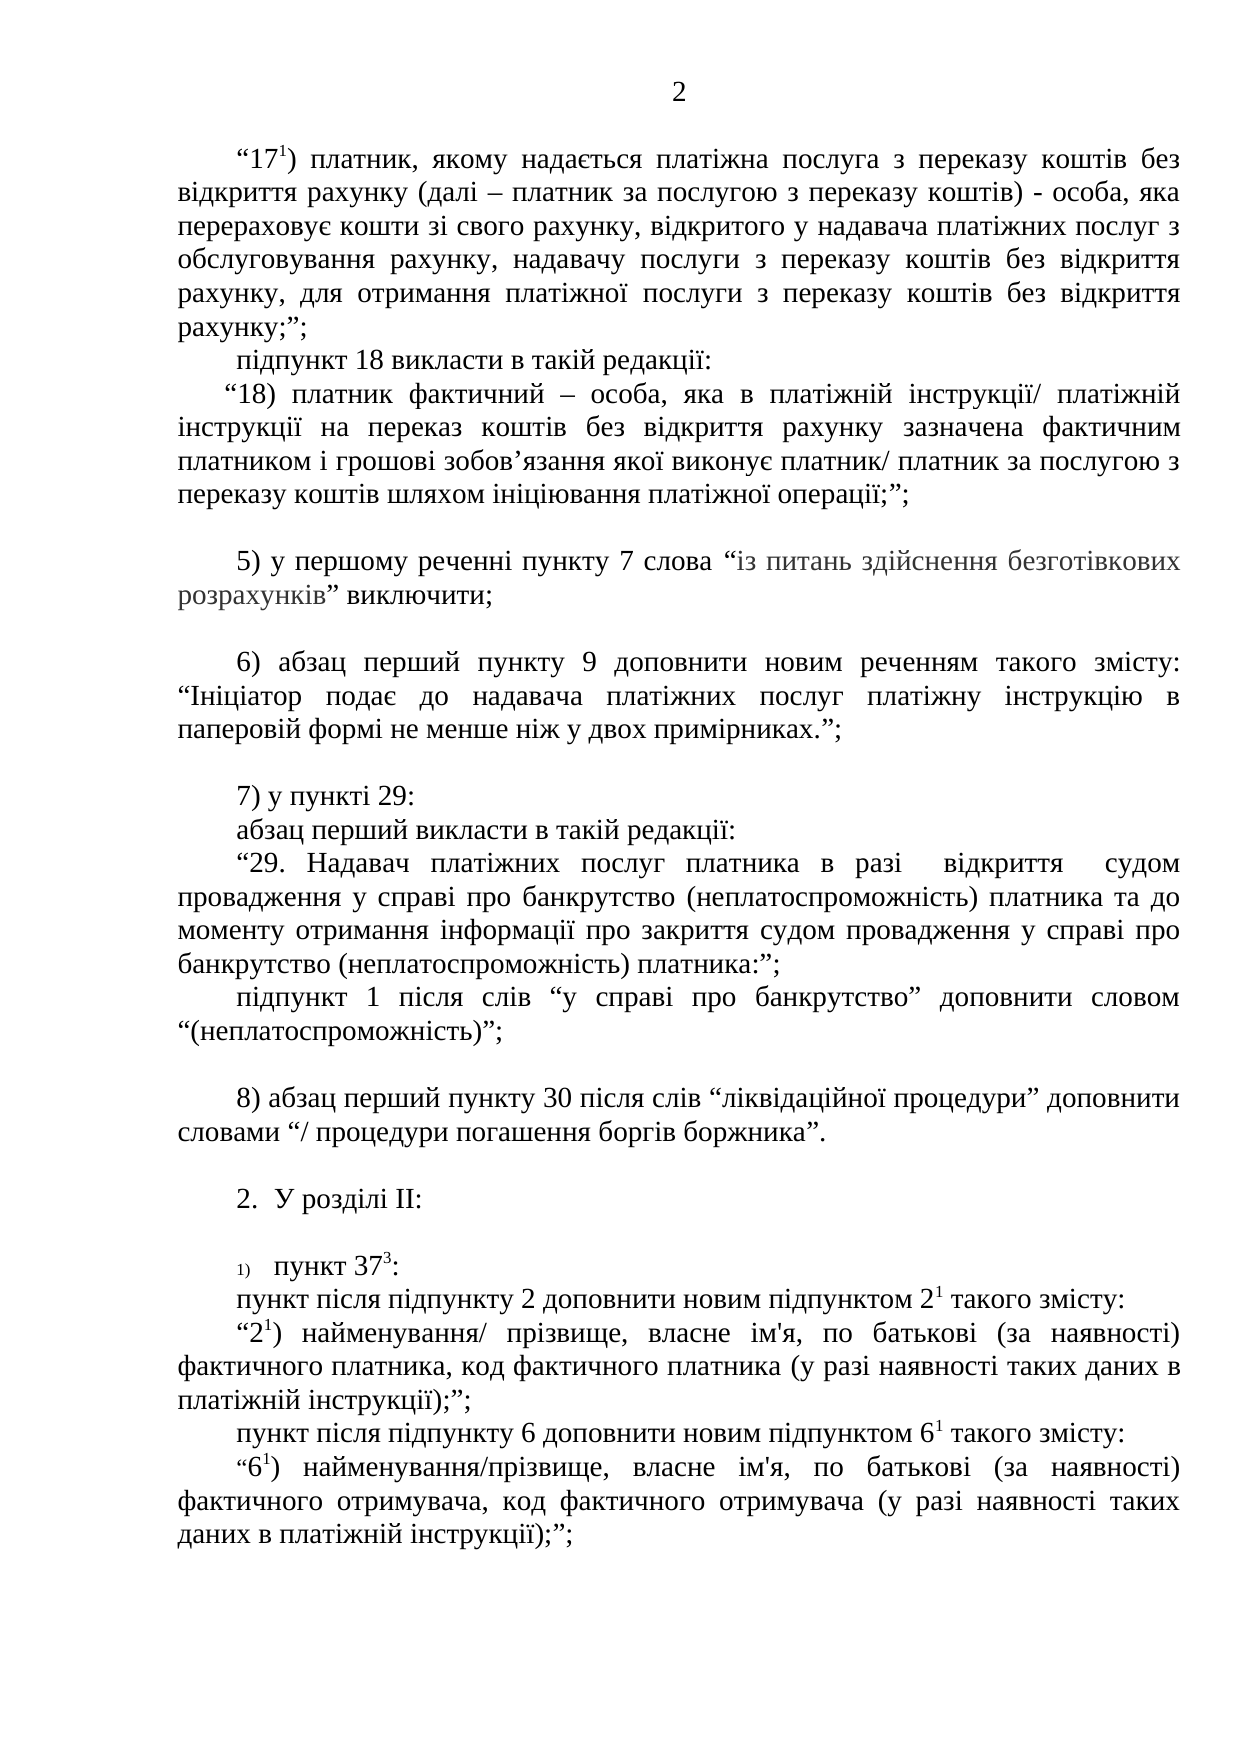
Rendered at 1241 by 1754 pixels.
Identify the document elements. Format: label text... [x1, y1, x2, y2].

text 8) абзац перший пункту 30 після слів “ліквідаційної процедури” доповнити словами “/ процедури погашення боргів боржника”. [177, 1080, 1181, 1147]
list У розділі ІІ: [236, 1181, 1181, 1214]
text 6) абзац перший пункту 9 доповнити новим реченням такого змісту: “Ініціатор подає до надавача платіжних послуг платіжну інструкцію в паперовій формі не менше ніж у двох примірниках.”; [177, 644, 1181, 745]
text “29. Надавач платіжних послуг платника в разі відкриття судом провадження у справі про банкрутство (неплатоспроможність) платника та до моменту отримання інформації про закриття судом провадження у справі про банкрутство (неплатоспроможність) платника:”; [177, 845, 1181, 979]
text “171) платник, якому надається платіжна послуга з переказу коштів без відкриття рахунку (далі – платник за послугою з переказу коштів) - особа, яка перераховує кошти зі свого рахунку, відкритого у надавача платіжних послуг з обслуговування рахунку, надавачу послуги з переказу коштів без відкриття рахунку, для отримання платіжної послуги з переказу коштів без відкриття рахунку;”; [177, 275, 1181, 342]
text пункт після підпункту 2 доповнити новим підпунктом 21 такого змісту: [236, 1281, 1181, 1315]
text 7) у пункті 29: [177, 778, 1181, 812]
list пункт 373: [236, 1248, 1181, 1281]
text пункт після підпункту 6 доповнити новим підпунктом 61 такого змісту: [236, 1416, 1181, 1449]
text “21) найменування/ прізвище, власне ім'я, по батькові (за наявності) фактичного платника, код фактичного платника (у разі наявності таких даних в платіжній інструкції);”; [177, 1315, 1181, 1416]
text “171) платник, якому надається платіжна послуга з переказу коштів без відкриття рахунку (далі – платник за послугою з переказу коштів) - особа, яка перераховує кошти зі свого рахунку, відкритого у надавача платіжних послуг з обслуговування рахунку, надавачу послуги з переказу коштів без відкриття рахунку, для отримання платіжної послуги з переказу коштів без відкриття рахунку;”; [177, 141, 1181, 175]
text “61) найменування/прізвище, власне ім'я, по батькові (за наявності) фактичного отримувача, код фактичного отримувача (у разі наявності таких даних в платіжній інструкції);”; [177, 1449, 1181, 1550]
text підпункт 18 викласти в такій редакції: [177, 342, 1181, 376]
text абзац перший викласти в такій редакції: [177, 812, 1181, 845]
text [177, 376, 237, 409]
text підпункт 1 після слів “у справі про банкрутство” доповнити словом “(неплатоспроможність)”; [177, 979, 1181, 1047]
text 5) у першому реченні пункту 7 слова “із питань здійснення безготівкових розрахунків” виключити; [177, 543, 1181, 611]
